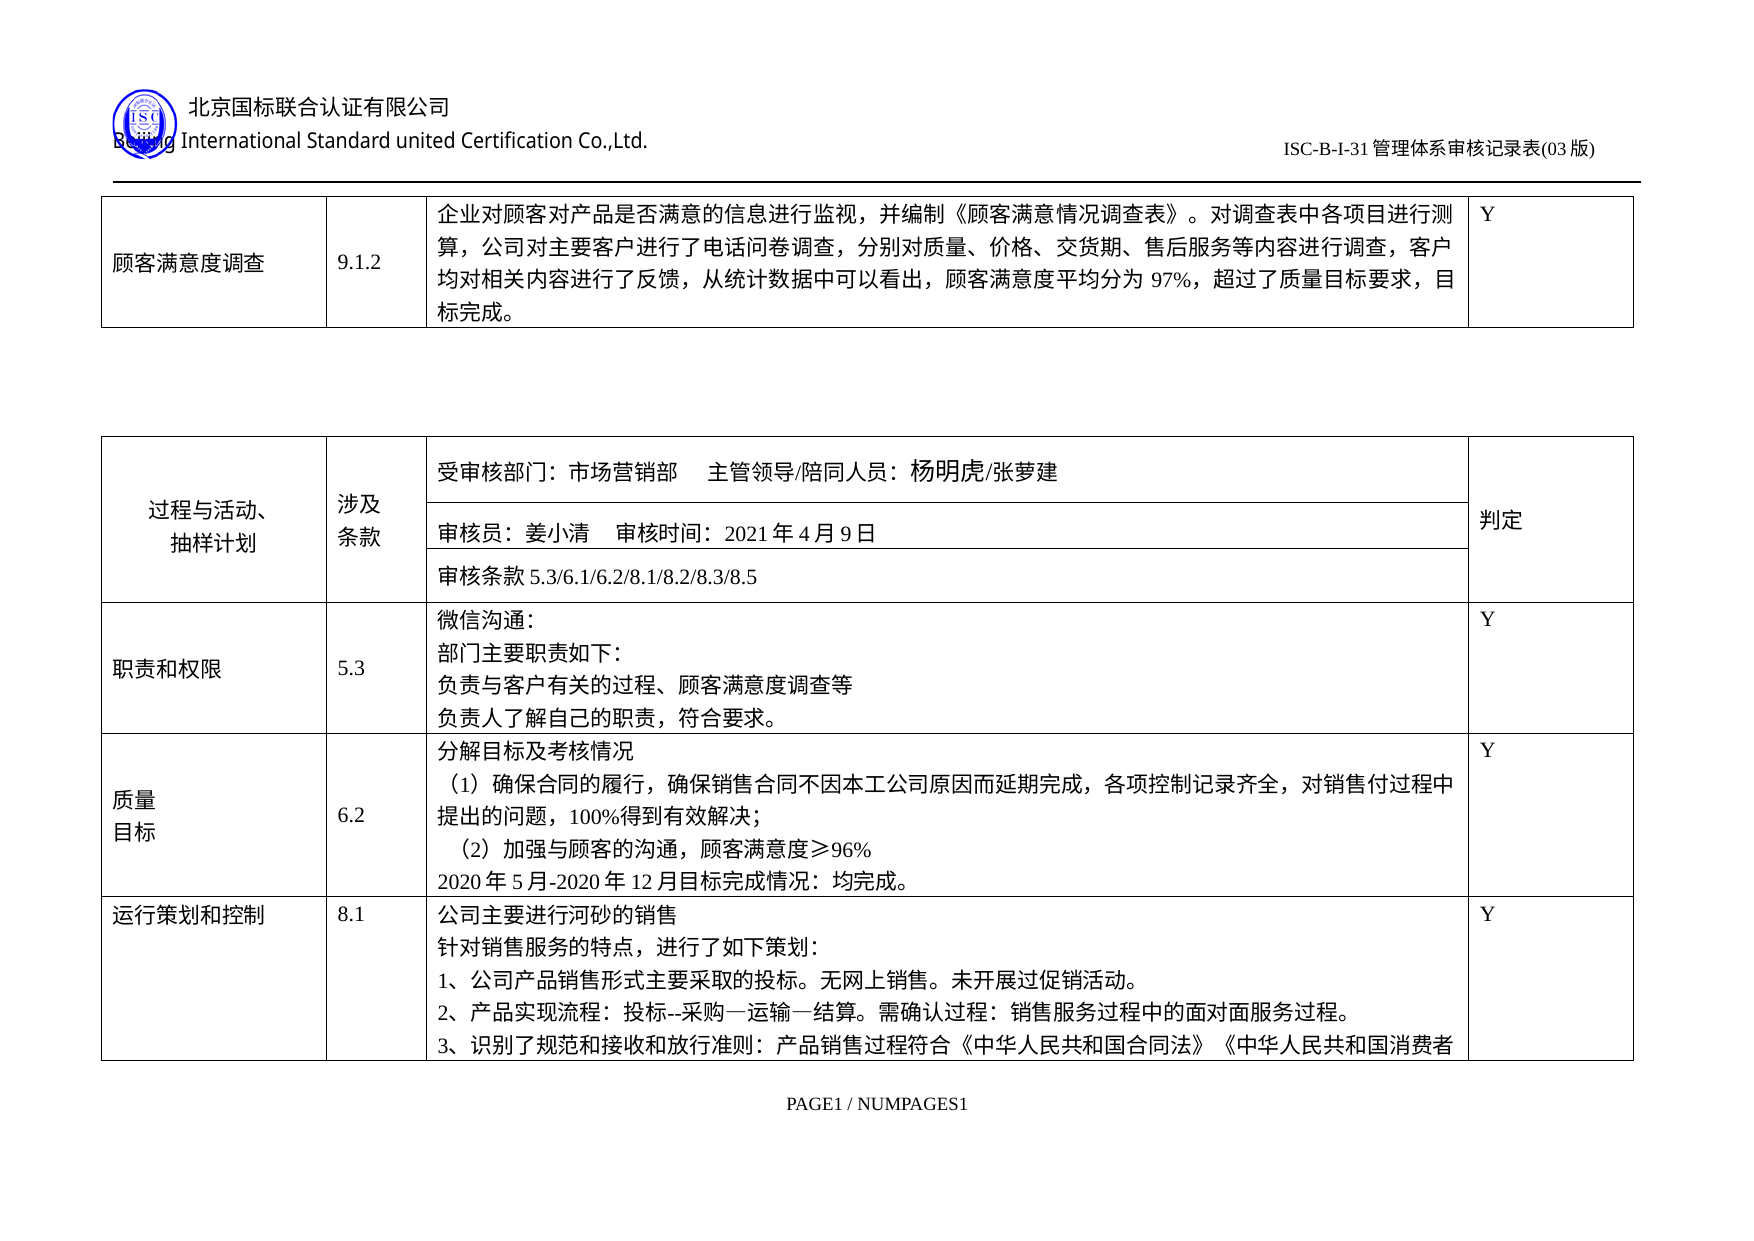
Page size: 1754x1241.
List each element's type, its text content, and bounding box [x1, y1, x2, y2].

table_cell 8.1 [327, 897, 426, 1060]
table_cell 审核条款5.3/6.1/6.2/8.1/8.2/8.3/8.5 [427, 549, 1468, 602]
table_header 过程与活动、 抽样计划 [102, 437, 326, 602]
table_cell 职责和权限 [102, 603, 326, 733]
table_cell 5.3 [327, 603, 426, 733]
table_cell 6.2 [327, 734, 426, 896]
table_cell 质量 目标 [102, 734, 326, 896]
table_header 判定 [1469, 437, 1633, 602]
table_cell 分解目标及考核情况 （1）确保合同的履行，确保销售合同不因本工公司原因而延期完成，各项控制记录齐全，对销售付过程中提出的问题，100%得到有效解决； （2）加强与顾客的沟通，顾客满意度≥96% 2020年5月-2020年12月目标完成情况：均完成。 [427, 734, 1468, 896]
table_cell 审核员：姜小清 审核时间：2021年4月9日 [427, 503, 1468, 548]
table_cell 企业对顾客对产品是否满意的信息进行监视，并编制《顾客满意情况调查表》。对调查表中各项目进行测算，公司对主要客户进行了电话问卷调查，分别对质量、价格、交货期、售后服务等内容进行调查，客户均对相关内容进行了反馈，从统计数据中可以看出，顾客满意度平均分为97%，超过了质量目标要求，目标完成。 [427, 197, 1468, 327]
table_cell Y [1469, 734, 1633, 896]
table_cell Y [1469, 897, 1633, 1060]
table_cell Y [1469, 197, 1633, 327]
table_cell 运行策划和控制 [102, 897, 326, 1060]
table_header 涉及 条款 [327, 437, 426, 602]
table_cell 9.1.2 [327, 197, 426, 327]
picture [112, 89, 180, 158]
table_cell Y [1469, 603, 1633, 733]
table_cell 顾客满意度调查 [102, 197, 326, 327]
table_header 受审核部门：市场营销部 主管领导/陪同人员：杨明虎/张萝建 [427, 437, 1468, 502]
table_cell 微信沟通： 部门主要职责如下： 负责与客户有关的过程、顾客满意度调查等 负责人了解自己的职责，符合要求。 [427, 603, 1468, 733]
